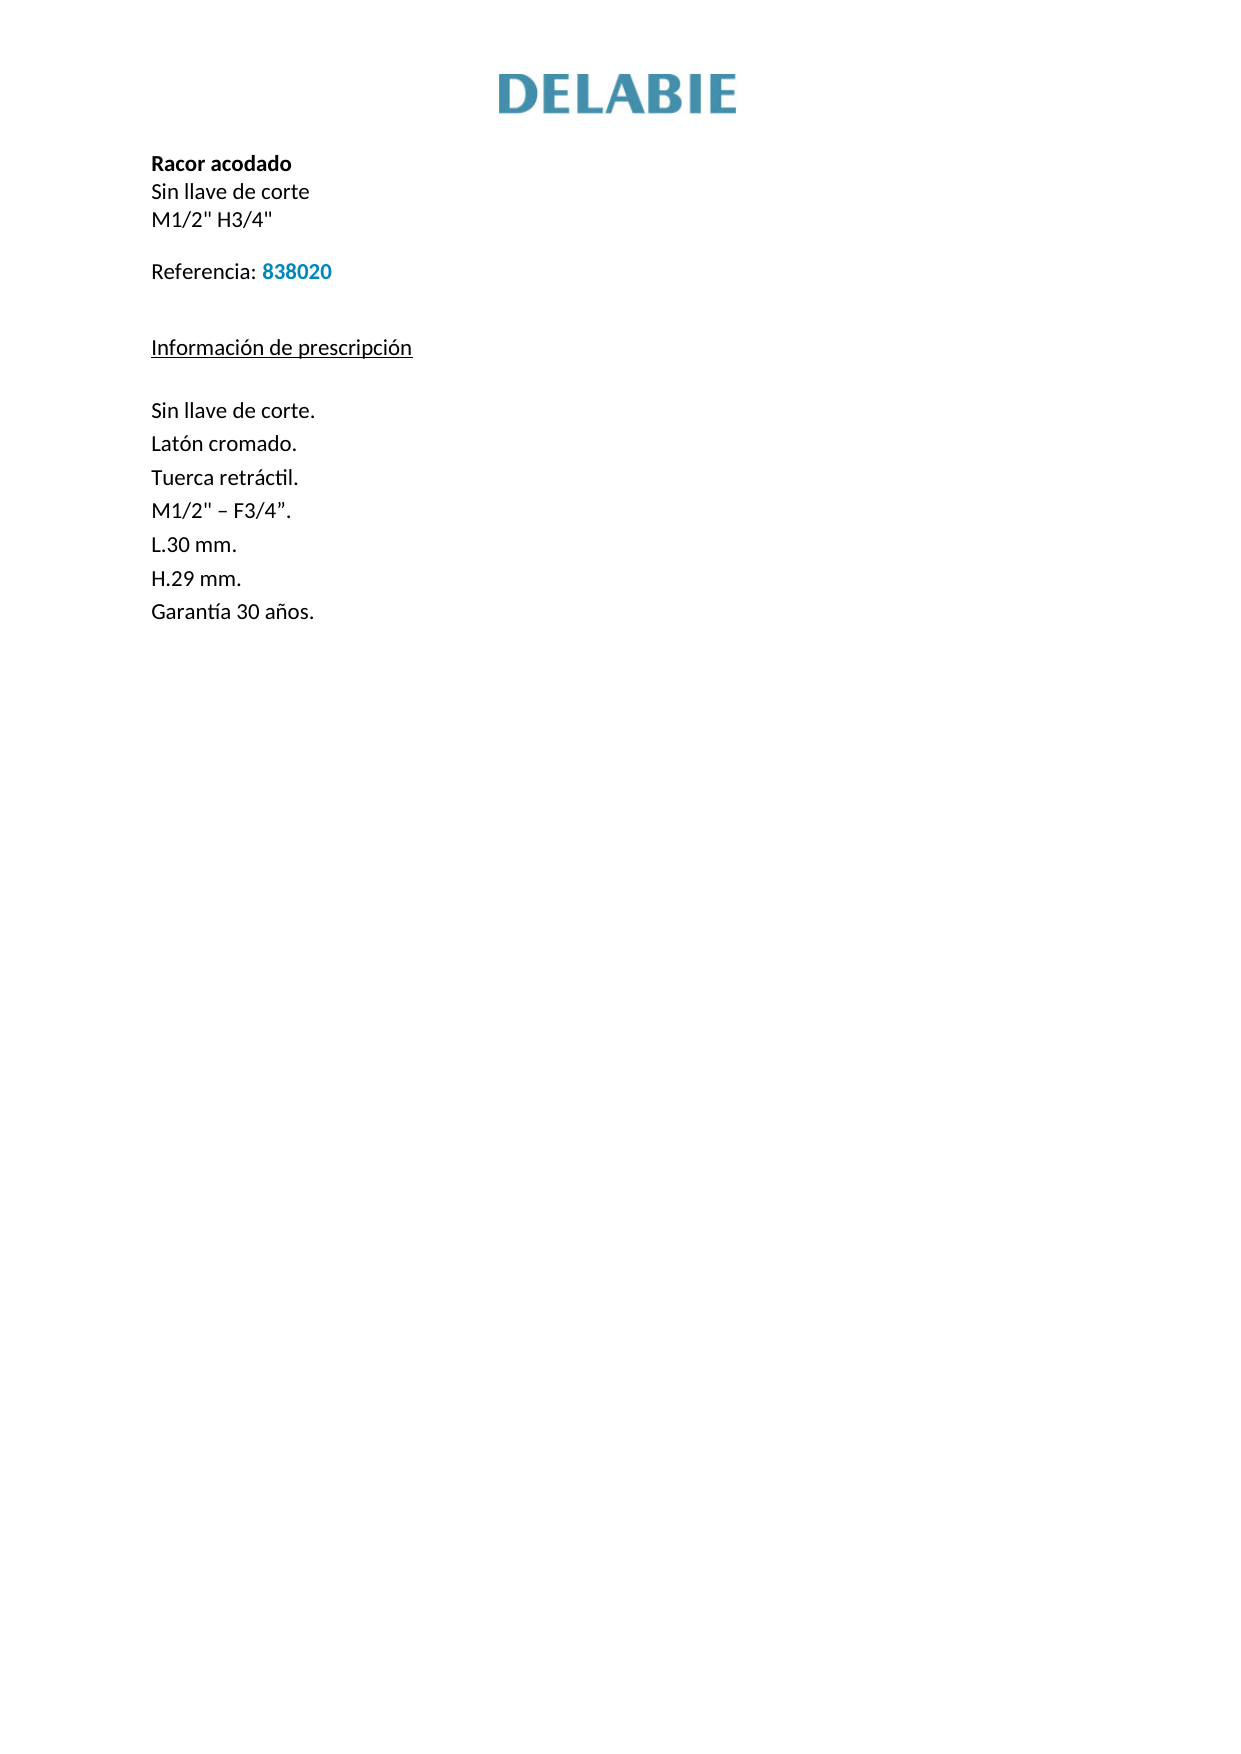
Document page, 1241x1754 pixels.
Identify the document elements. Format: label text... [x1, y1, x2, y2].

picture [497, 74, 738, 114]
text H.29 mm. [151, 564, 1084, 592]
text Sin llave de corte. [151, 396, 1084, 424]
text Referencia: 838020 [151, 257, 1084, 285]
text Garantía 30 años. [151, 597, 1084, 625]
text M1/2" – F3/4”. [151, 497, 1084, 525]
text L.30 mm. [151, 530, 1084, 558]
text M1/2" H3/4" [151, 205, 1084, 233]
text Latón cromado. [151, 429, 1084, 458]
text Información de prescripción [151, 333, 1084, 361]
text Tuerca retráctil. [151, 463, 1084, 491]
text Racor acodado [151, 149, 1084, 177]
text Sin llave de corte [151, 177, 1084, 205]
